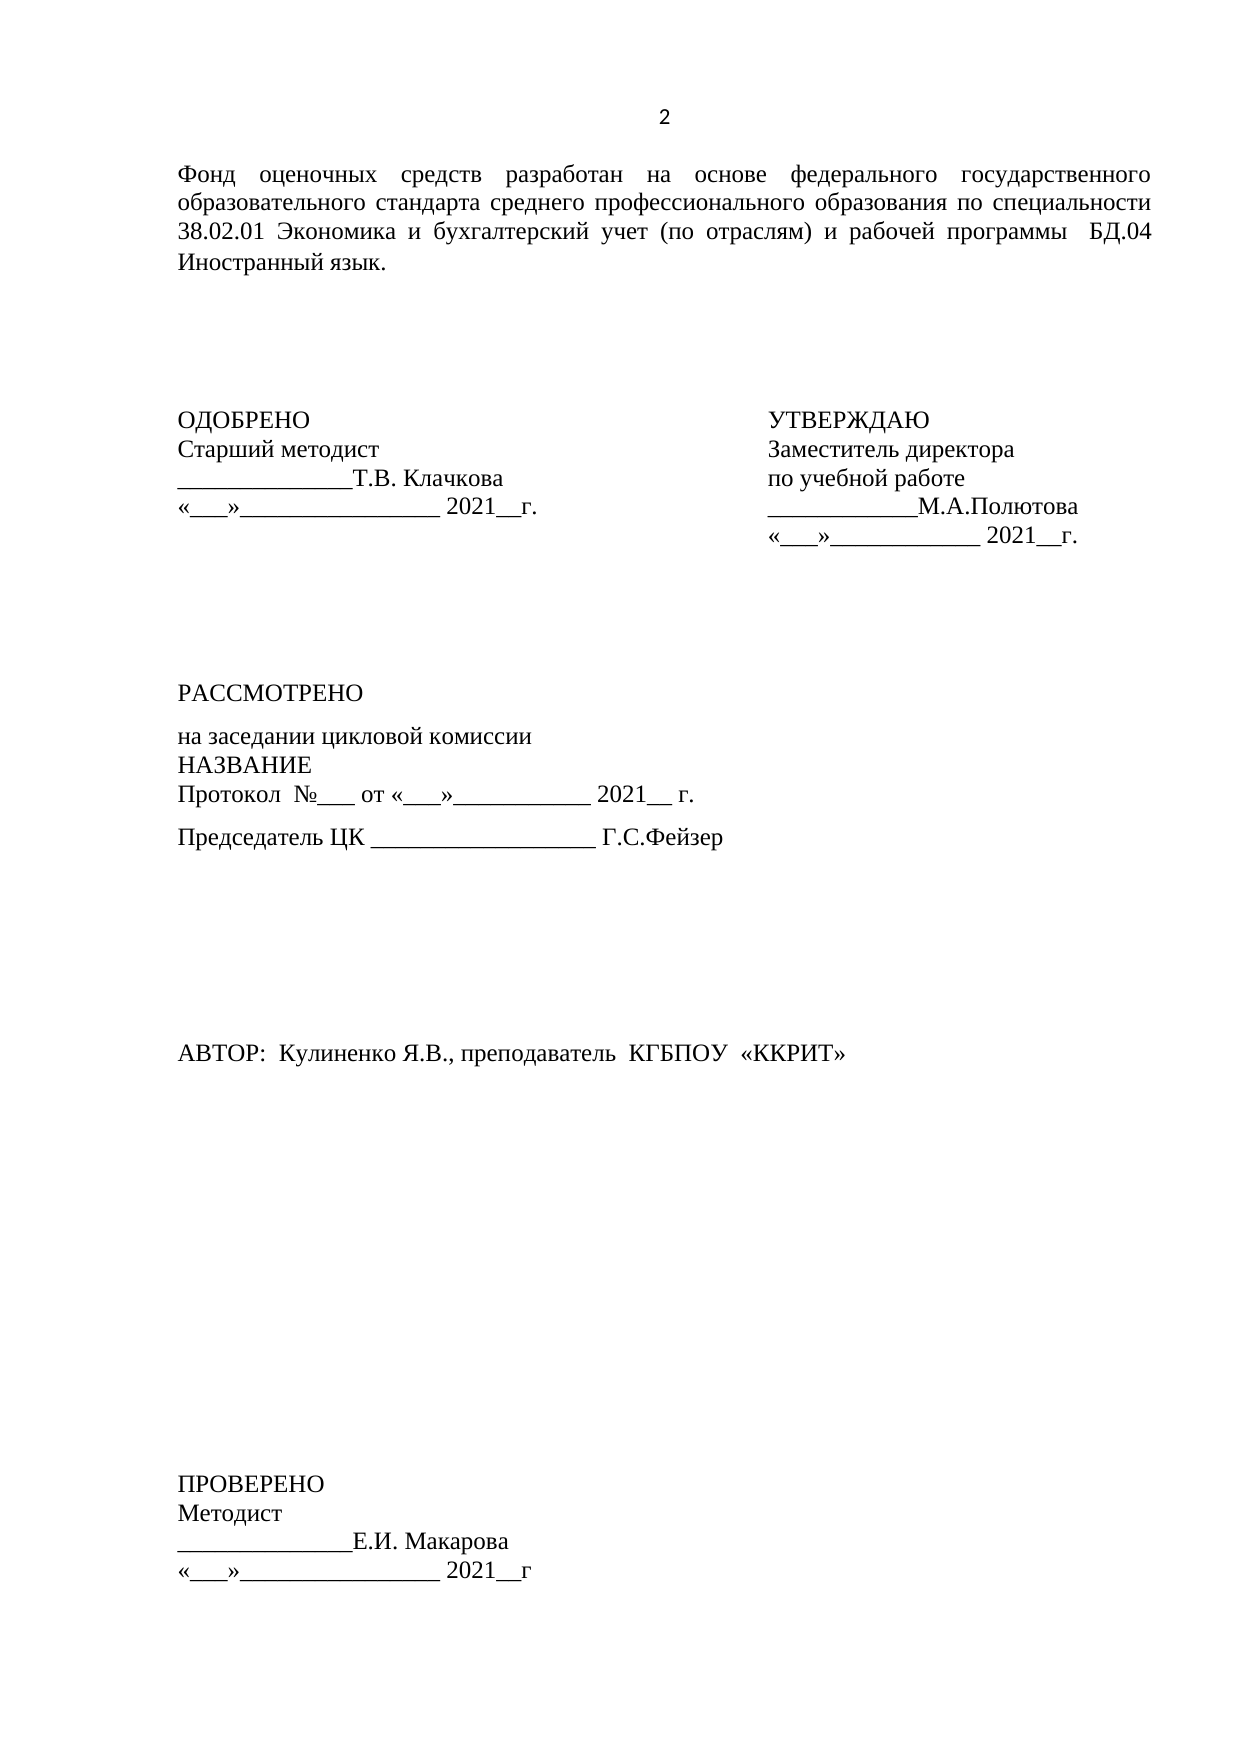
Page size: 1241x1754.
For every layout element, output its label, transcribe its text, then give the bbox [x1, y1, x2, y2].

text РАССМОТРЕНО [177, 678, 1152, 707]
text Председатель ЦК __________________ Г.С.Фейзер [177, 822, 1152, 851]
text ______________Е.И. Макарова [177, 1526, 1152, 1555]
text НАЗВАНИЕ [177, 750, 1152, 779]
text Протокол №___ от «___»___________ 2021__ г. [177, 779, 1152, 808]
text на заседании цикловой комиссии [177, 721, 1152, 750]
text «___»________________ 2021__г [177, 1555, 1152, 1584]
text АВТОР: Кулиненко Я.В., преподаватель КГБПОУ «ККРИТ» [177, 1038, 1152, 1066]
text Фонд оценочных средств разработан на основе федерального государственного образовательного стандарта среднего профессионального образования по специальности 38.02.01 Экономика и бухгалтерский учет (по отраслям) и рабочей программы БД.04 Иностранный язык. [177, 159, 1152, 276]
table_header УТВЕРЖДАЮ Заместитель директора по учебной работе ____________М.А.Полютова «___»____________ 2021__г. [664, 405, 1163, 549]
text Методист [177, 1498, 1152, 1526]
text ПРОВЕРЕНО [177, 1469, 1152, 1498]
table_header ОДОБРЕНО Старший методист ______________Т.В. Клачкова «___»________________ 2021__г. [166, 405, 664, 549]
